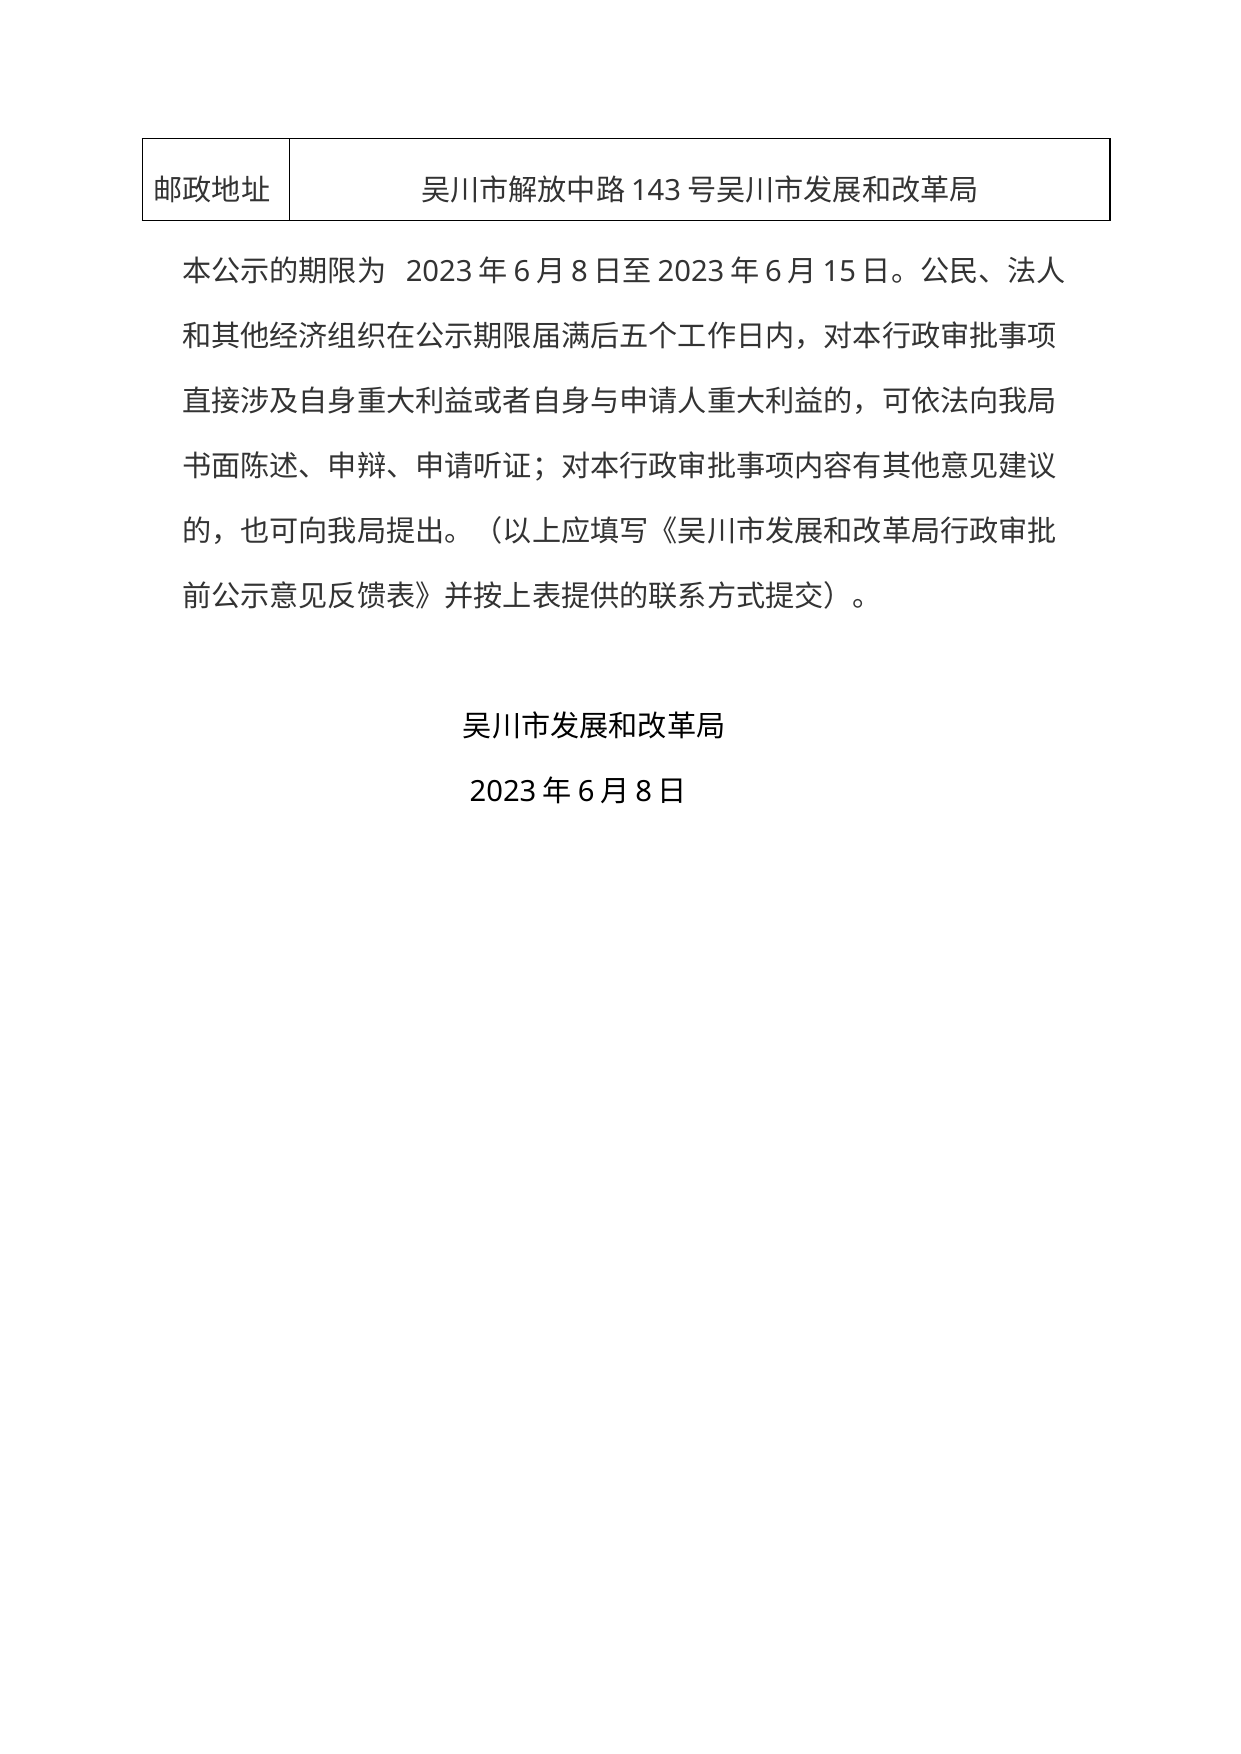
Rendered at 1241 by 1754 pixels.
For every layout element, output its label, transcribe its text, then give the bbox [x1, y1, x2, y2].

table_cell 邮政地址 [143, 139, 289, 220]
table_cell 吴川市解放中路143号吴川市发展和改革局 [290, 139, 1109, 220]
text 2023年6月8日 [182, 757, 1070, 822]
text 本公示的期限为 2023年6月8日至2023年6月15日。公民、法人和其他经济组织在公示期限届满后五个工作日内，对本行政审批事项直接涉及自身重大利益或者自身与申请人重大利益的，可依法向我局书面陈述、申辩、申请听证；对本行政审批事项内容有其他意见建议的，也可向我局提出。（以上应填写《吴川市发展和改革局行政审批前公示意见反馈表》并按上表提供的联系方式提交）。 [182, 237, 1070, 627]
text 吴川市发展和改革局 [182, 692, 1070, 757]
